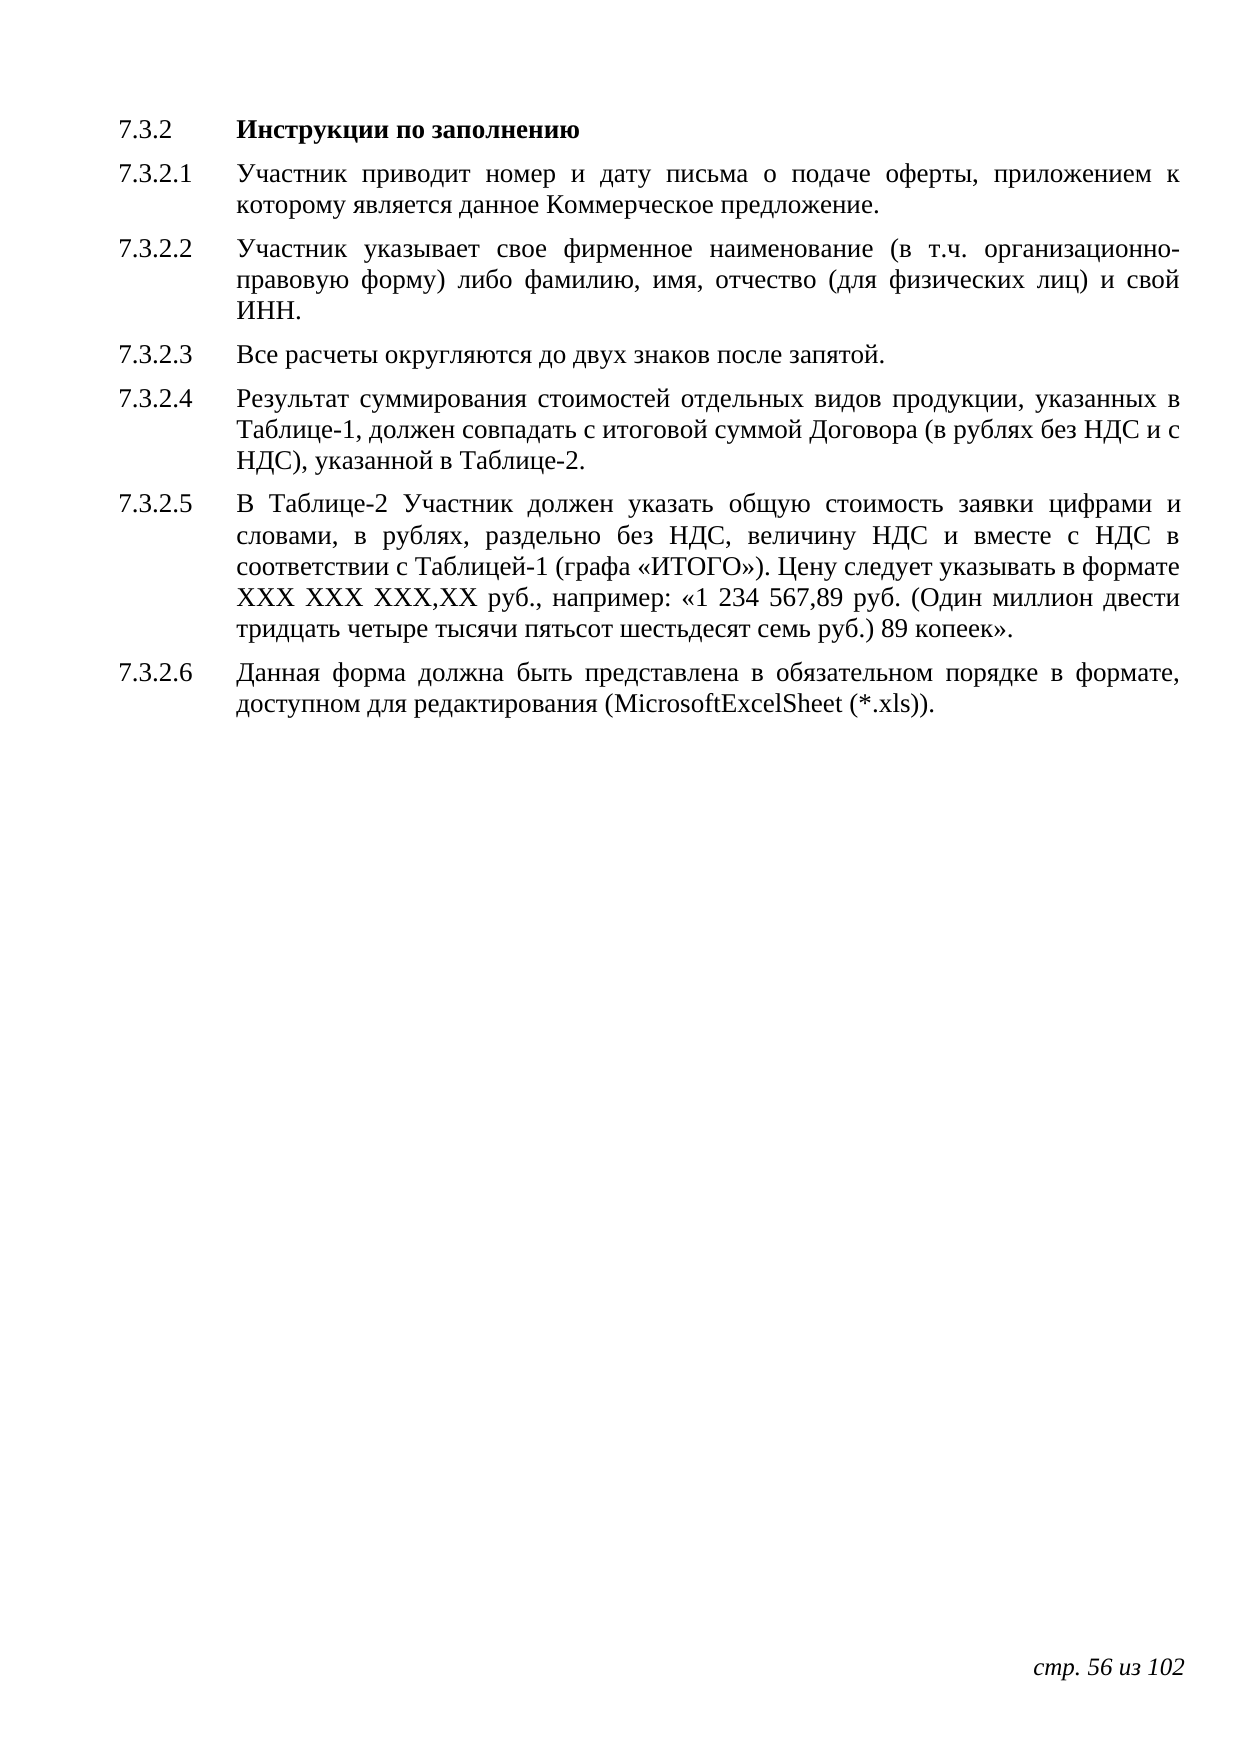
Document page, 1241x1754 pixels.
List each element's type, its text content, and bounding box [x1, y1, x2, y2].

text Участник указывает свое фирменное наименование (в т.ч. организационно-правовую форму) либо фамилию, имя, отчество (для физических лиц) и свой ИНН. [118, 232, 1181, 326]
text Данная форма должна быть представлена в обязательном порядке в формате, доступном для редактирования (MicrosoftExcelSheet (*.xls)). [118, 656, 1181, 718]
text Все расчеты округляются до двух знаков после запятой. [118, 338, 1181, 369]
text В Таблице-2 Участник должен указать общую стоимость заявки цифрами и словами, в рублях, раздельно без НДС, величину НДС и вместе с НДС в соответствии с Таблицей-1 (графа «ИТОГО»). Цену следует указывать в формате ХХХ ХХХ ХХХ,ХХ руб., например: «1 234 567,89 руб. (Один миллион двести тридцать четыре тысячи пятьсот шестьдесят семь руб.) 89 копеек». [118, 488, 1181, 643]
text Инструкции по заполнению [118, 114, 1181, 145]
text Результат суммирования стоимостей отдельных видов продукции, указанных в Таблице-1, должен совпадать с итоговой суммой Договора (в рублях без НДС и с НДС), указанной в Таблице-2. [118, 382, 1181, 475]
text Участник приводит номер и дату письма о подаче оферты, приложением к которому является данное Коммерческое предложение. [118, 157, 1181, 219]
